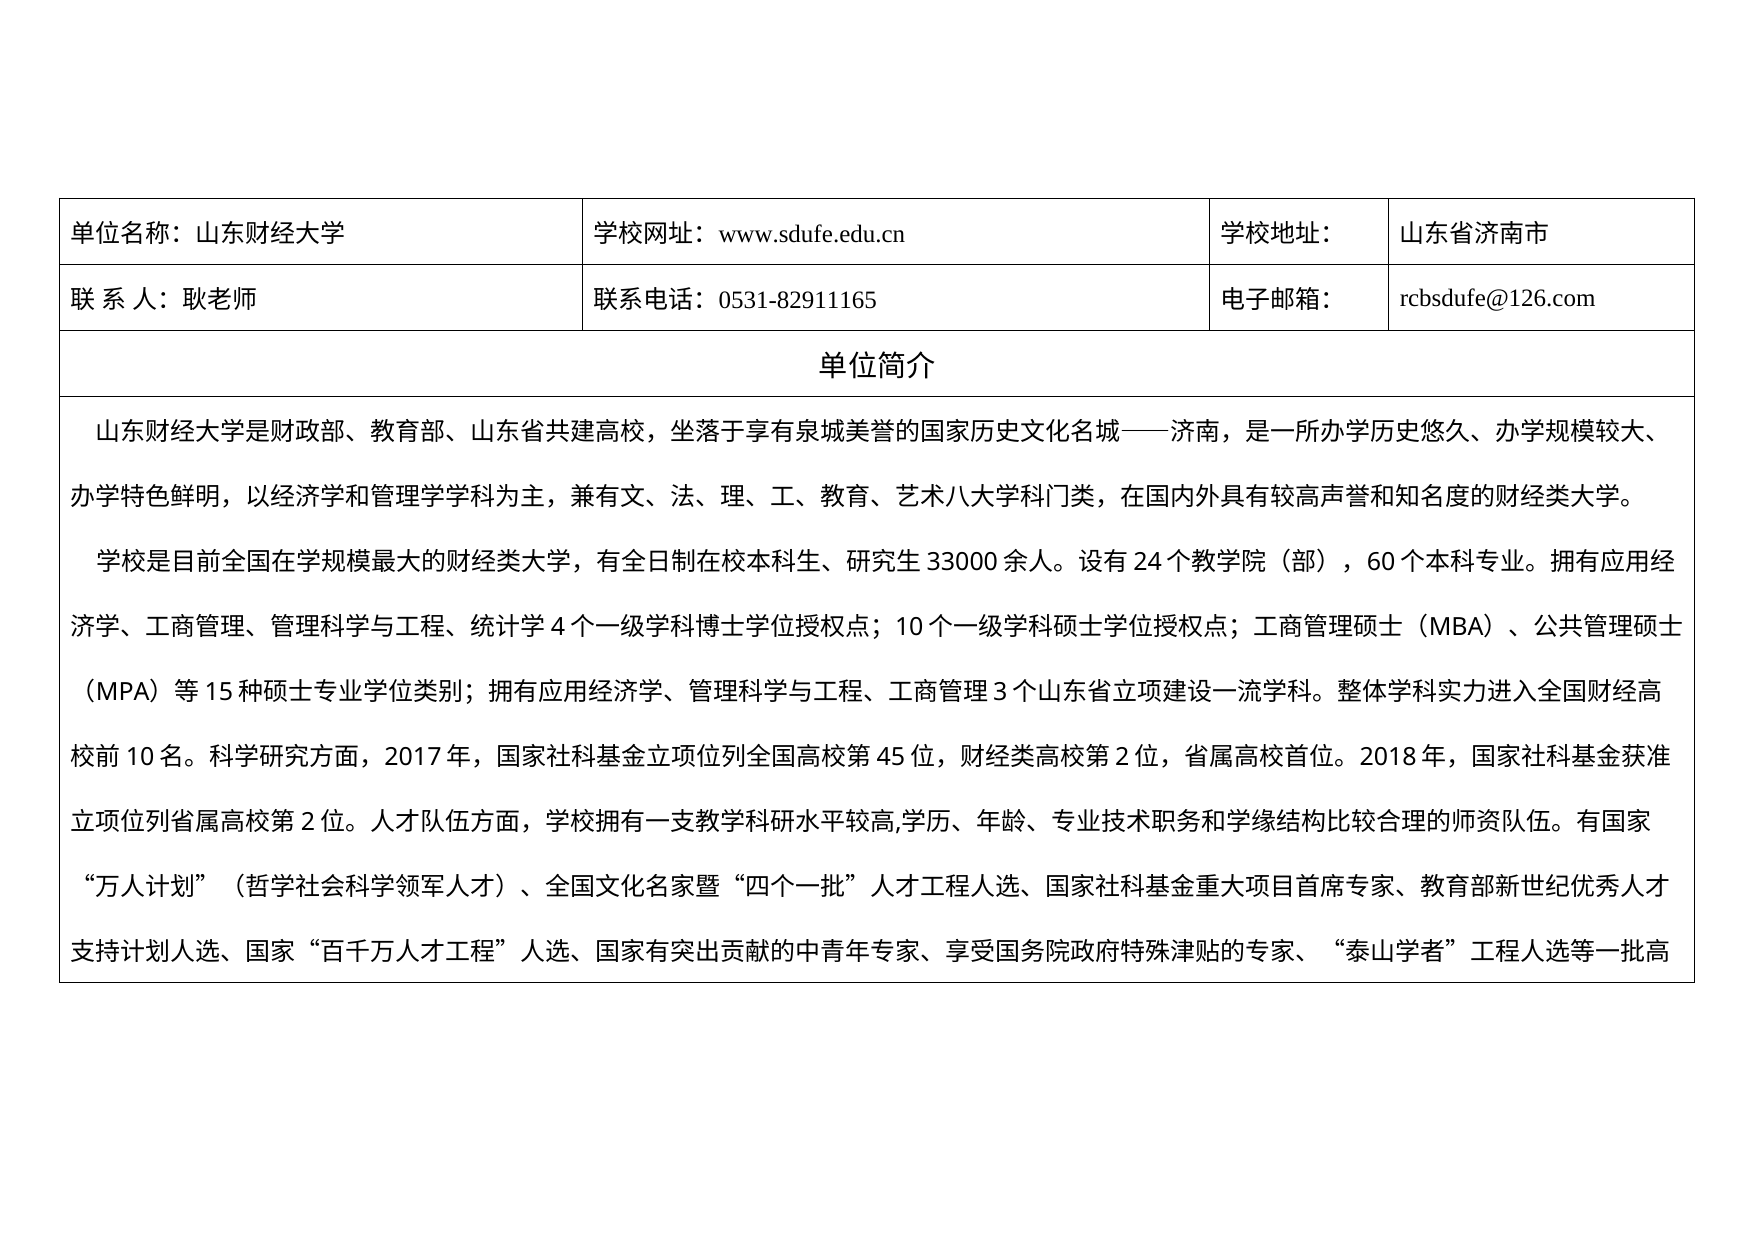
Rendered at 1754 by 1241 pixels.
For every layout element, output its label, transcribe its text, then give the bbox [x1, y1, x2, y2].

table_header 学校地址： [1210, 199, 1388, 264]
table_cell 电子邮箱： [1210, 265, 1388, 330]
table_header 山东省济南市 [1389, 199, 1694, 264]
table_header 单位名称：山东财经大学 [60, 199, 582, 264]
table_cell rcbsdufe@126.com [1389, 265, 1694, 330]
table_cell 联系电话：0531-82911165 [583, 265, 1209, 330]
table_cell 单位简介 [60, 331, 1694, 396]
table_header 学校网址：www.sdufe.edu.cn [583, 199, 1209, 264]
table_cell 联 系 人：耿老师 [60, 265, 582, 330]
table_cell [60, 397, 1694, 982]
